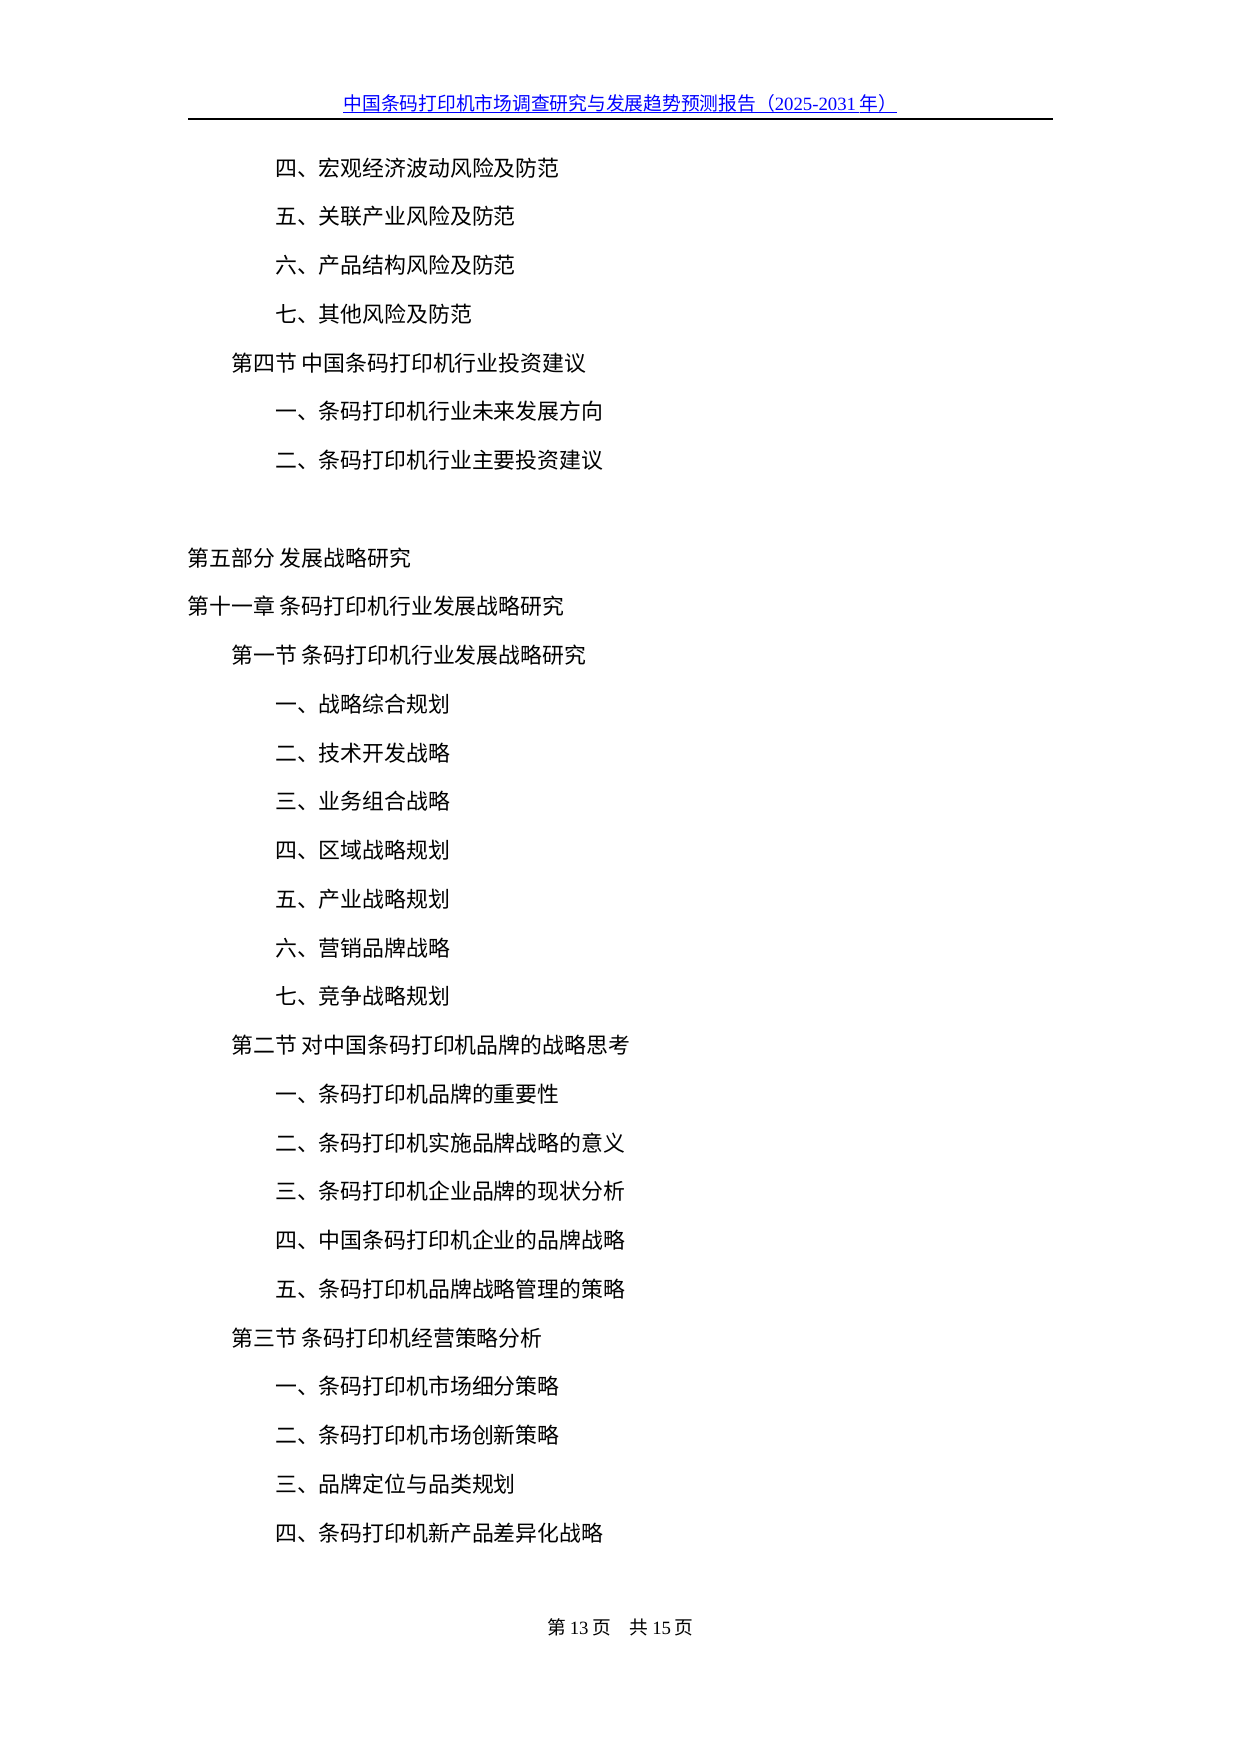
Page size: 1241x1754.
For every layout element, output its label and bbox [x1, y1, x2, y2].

text [187, 150, 1053, 1548]
